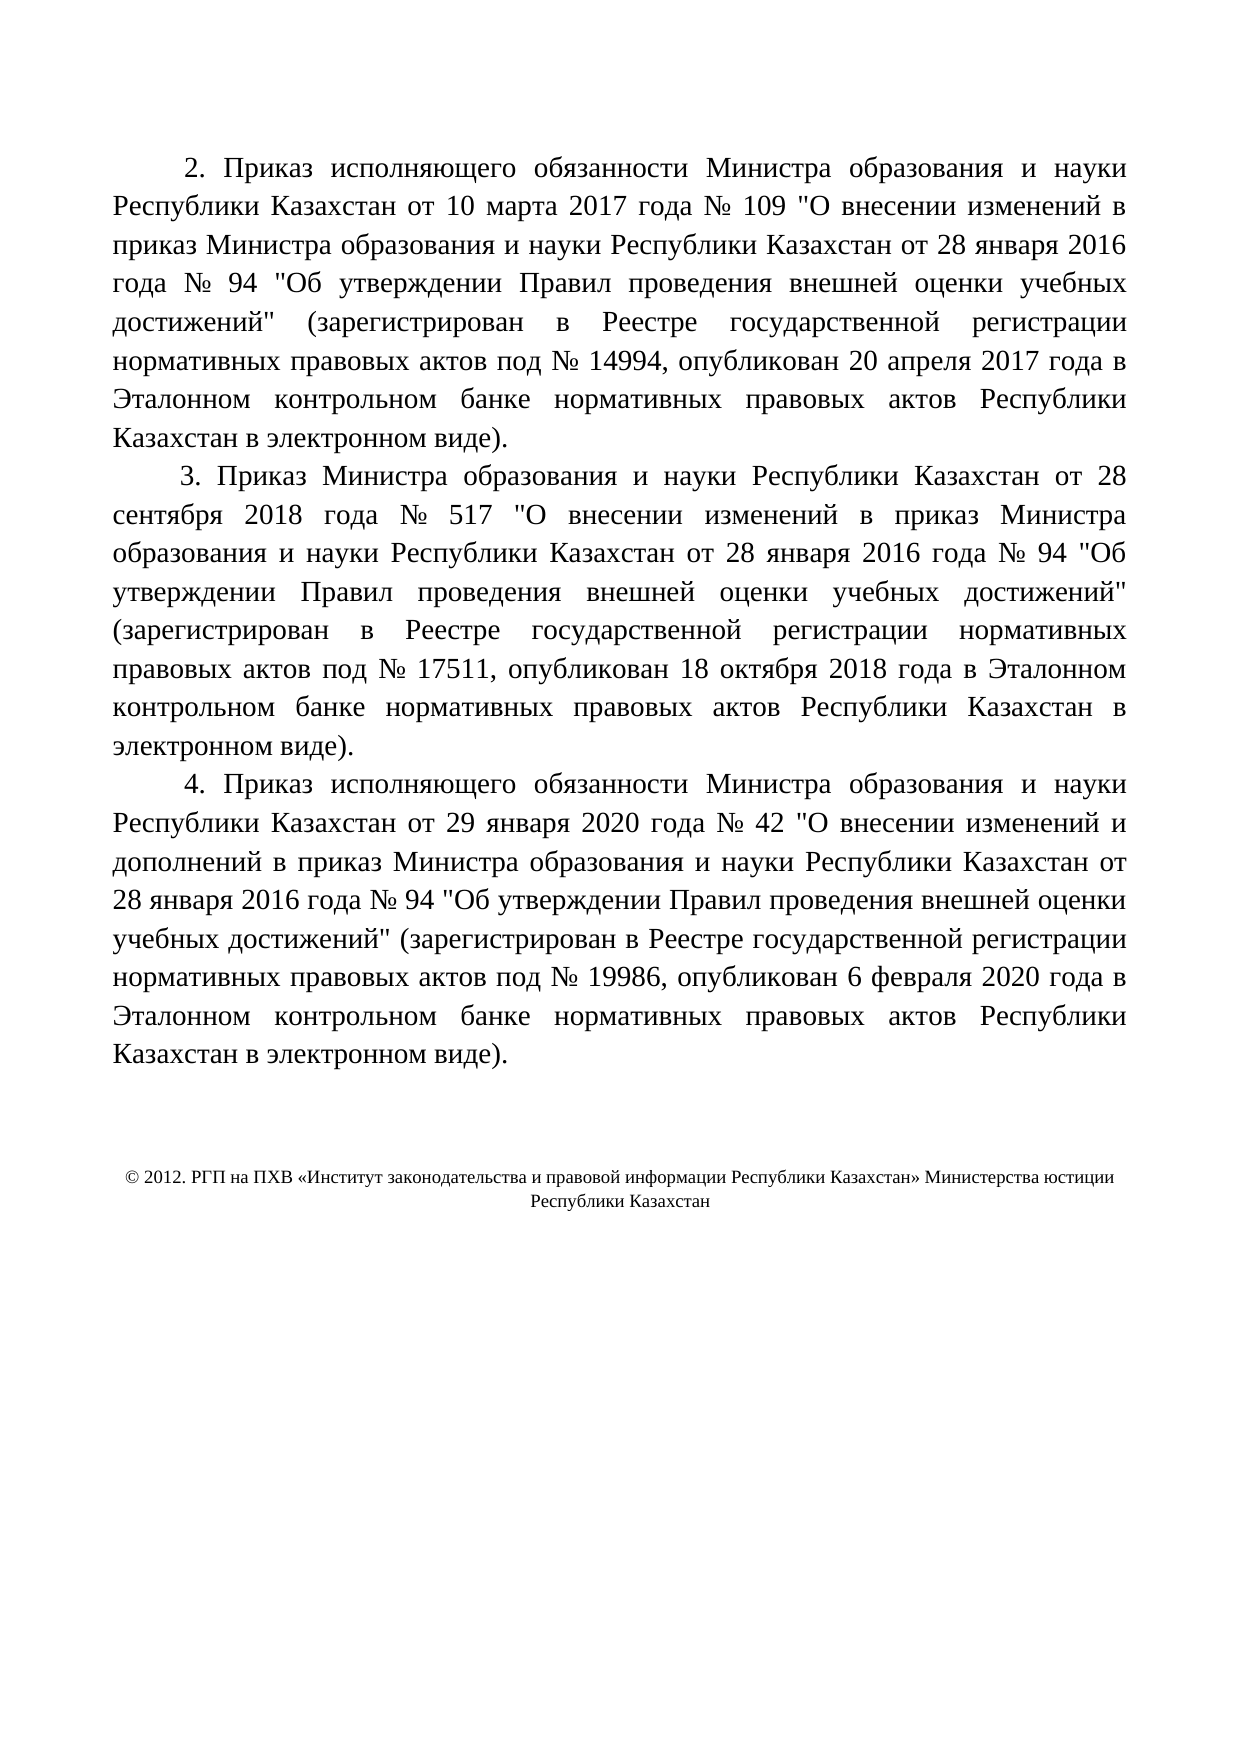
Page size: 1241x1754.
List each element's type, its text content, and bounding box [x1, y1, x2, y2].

text 3. Приказ Министра образования и науки Республики Казахстан от 28 сентября 2018 года № 517 "О внесении изменений в приказ Министра образования и науки Республики Казахстан от 28 января 2016 года № 94 "Об утверждении Правил проведения внешней оценки учебных достижений" (зарегистрирован в Реестре государственной регистрации нормативных правовых актов под № 17511, опубликован 18 октября 2018 года в Эталонном контрольном банке нормативных правовых актов Республики Казахстан в электронном виде). [112, 458, 1128, 762]
text 2. Приказ исполняющего обязанности Министра образования и науки Республики Казахстан от 10 марта 2017 года № 109 "О внесении изменений в приказ Министра образования и науки Республики Казахстан от 28 января 2016 года № 94 "Об утверждении Правил проведения внешней оценки учебных достижений" (зарегистрирован в Реестре государственной регистрации нормативных правовых актов под № 14994, опубликован 20 апреля 2017 года в Эталонном контрольном банке нормативных правовых актов Республики Казахстан в электронном виде). [112, 150, 1128, 453]
text 4. Приказ исполняющего обязанности Министра образования и науки Республики Казахстан от 29 января 2020 года № 42 "О внесении изменений и дополнений в приказ Министра образования и науки Республики Казахстан от 28 января 2016 года № 94 "Об утверждении Правил проведения внешней оценки учебных достижений" (зарегистрирован в Реестре государственной регистрации нормативных правовых актов под № 19986, опубликован 6 февраля 2020 года в Эталонном контрольном банке нормативных правовых актов Республики Казахстан в электронном виде). [112, 767, 1128, 1070]
text © 2012. РГП на ПХВ «Институт законодательства и правовой информации Республики Казахстан» Министерства юстиции Республики Казахстан [112, 1166, 1128, 1212]
